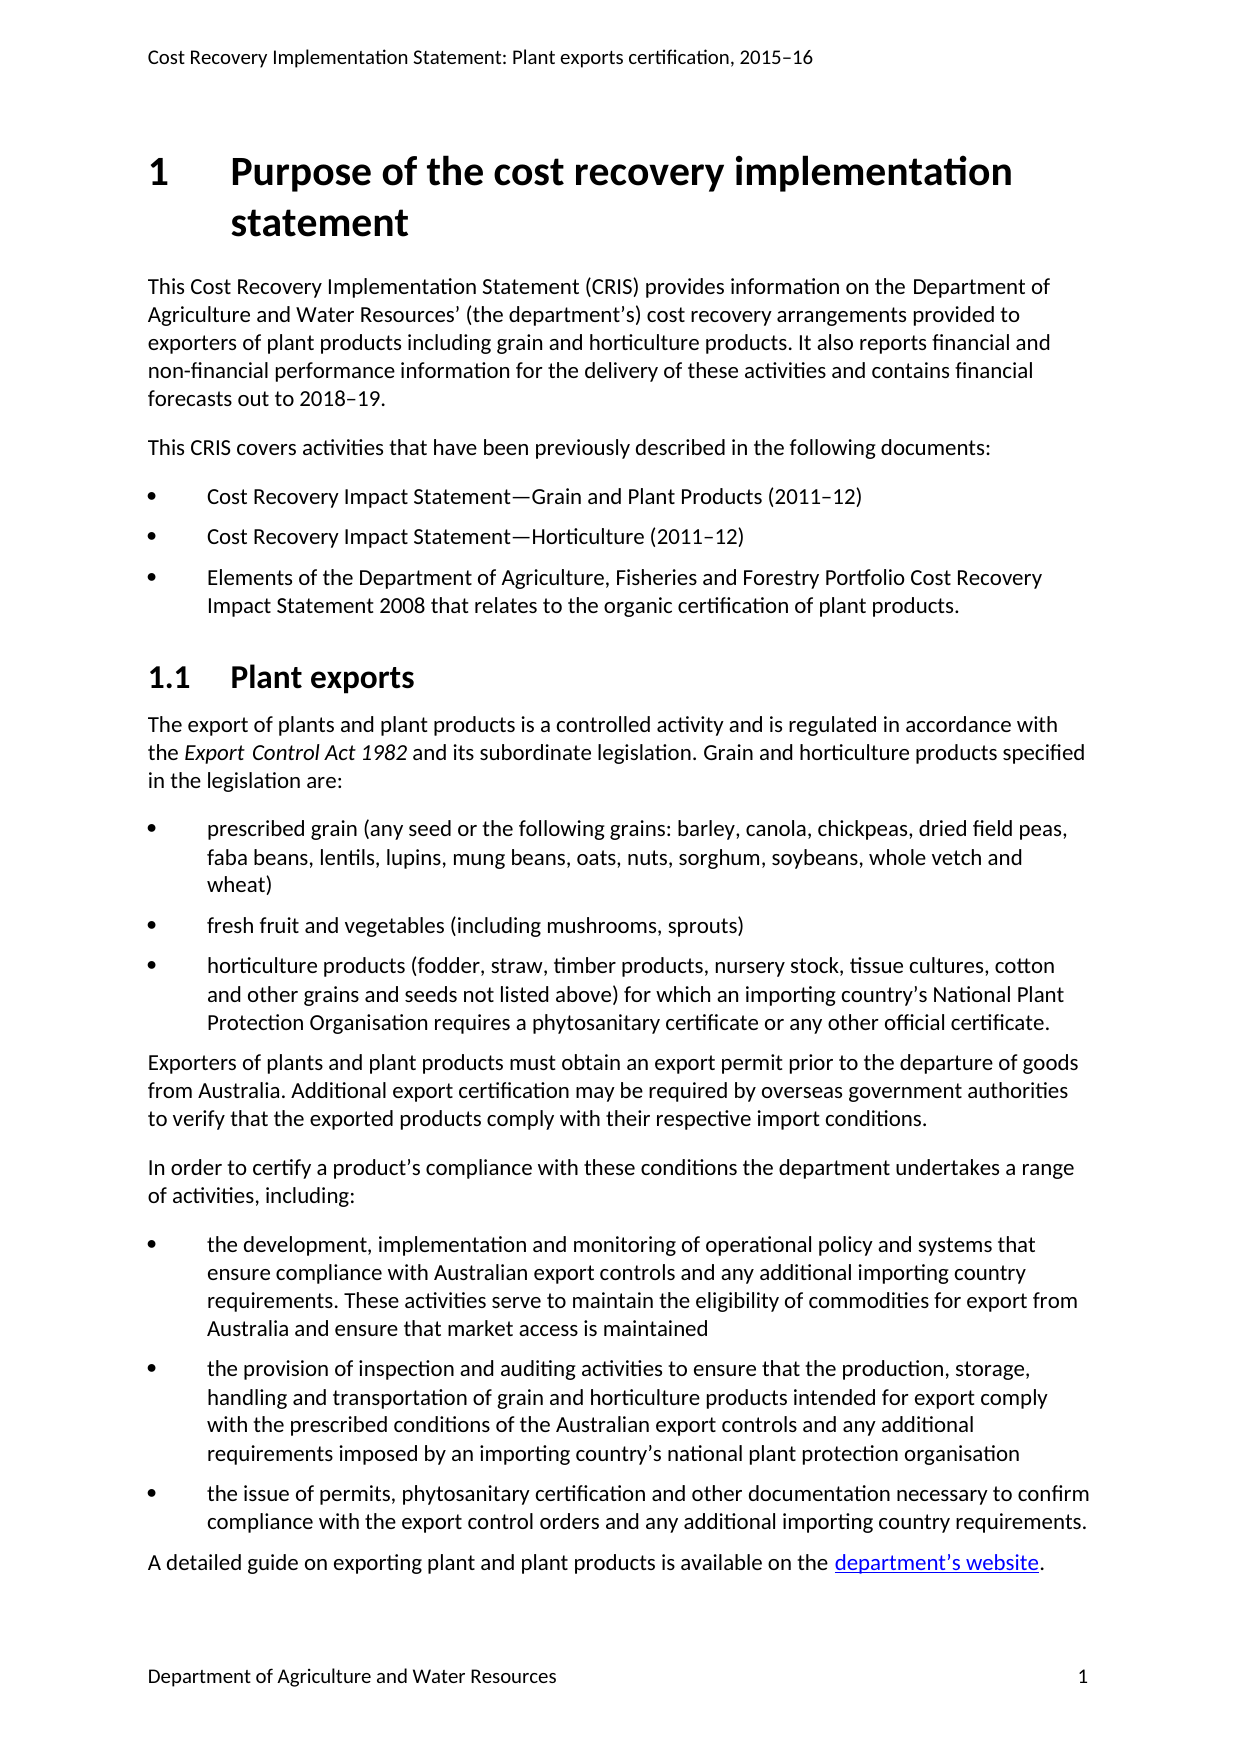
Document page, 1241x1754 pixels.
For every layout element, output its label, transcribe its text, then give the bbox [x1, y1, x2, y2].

list the development, implementation and monitoring of operational policy and systems that ensure compliance with Australian export controls and any additional importing country requirements. These activities serve to maintain the eligibility of commodities for export from Australia and ensure that market access is maintained [148, 1230, 1092, 1342]
list fresh fruit and vegetables (including mushrooms, sprouts) [148, 911, 1092, 939]
text In order to certify a product’s compliance with these conditions the department undertakes a range of activities, including: [148, 1153, 1092, 1209]
list the provision of inspection and auditing activities to ensure that the production, storage, handling and transportation of grain and horticulture products intended for export comply with the prescribed conditions of the Australian export controls and any additional requirements imposed by an importing country’s national plant protection organisation [148, 1354, 1092, 1467]
text The export of plants and plant products is a controlled activity and is regulated in accordance with the Export Control Act 1982 and its subordinate legislation. Grain and horticulture products specified in the legislation are: [148, 710, 1092, 794]
list the issue of permits, phytosanitary certification and other documentation necessary to confirm compliance with the export control orders and any additional importing country requirements. [148, 1479, 1092, 1535]
text A detailed guide on exporting plant and plant products is available on the department’s website. [148, 1548, 1092, 1576]
list horticulture products (fodder, straw, timber products, nursery stock, tissue cultures, cotton and other grains and seeds not listed above) for which an importing country’s National Plant Protection Organisation requires a phytosanitary certificate or any other official certificate. [148, 952, 1092, 1036]
list Elements of the Department of Agriculture, Fisheries and Forestry Portfolio Cost Recovery Impact Statement 2008 that relates to the organic certification of plant products. [148, 563, 1092, 619]
text This Cost Recovery Implementation Statement (CRIS) provides information on the Department of Agriculture and Water Resources’ (the department’s) cost recovery arrangements provided to exporters of plant products including grain and horticulture products. It also reports financial and non-financial performance information for the delivery of these activities and contains financial forecasts out to 2018–19. [148, 272, 1092, 412]
text Exporters of plants and plant products must obtain an export permit prior to the departure of goods from Australia. Additional export certification may be required by overseas government authorities to verify that the exported products comply with their respective import conditions. [148, 1048, 1092, 1132]
subtitle Plant exports [148, 656, 1092, 697]
subtitle Purpose of the cost recovery implementation statement [148, 145, 1092, 247]
list Cost Recovery Impact Statement—Grain and Plant Products (2011–12) [148, 482, 1092, 510]
text This CRIS covers activities that have been previously described in the following documents: [148, 433, 1092, 461]
list Cost Recovery Impact Statement—Horticulture (2011–12) [148, 522, 1092, 550]
list prescribed grain (any seed or the following grains: barley, canola, chickpeas, dried field peas, faba beans, lentils, lupins, mung beans, oats, nuts, sorghum, soybeans, whole vetch and wheat) [148, 814, 1092, 899]
